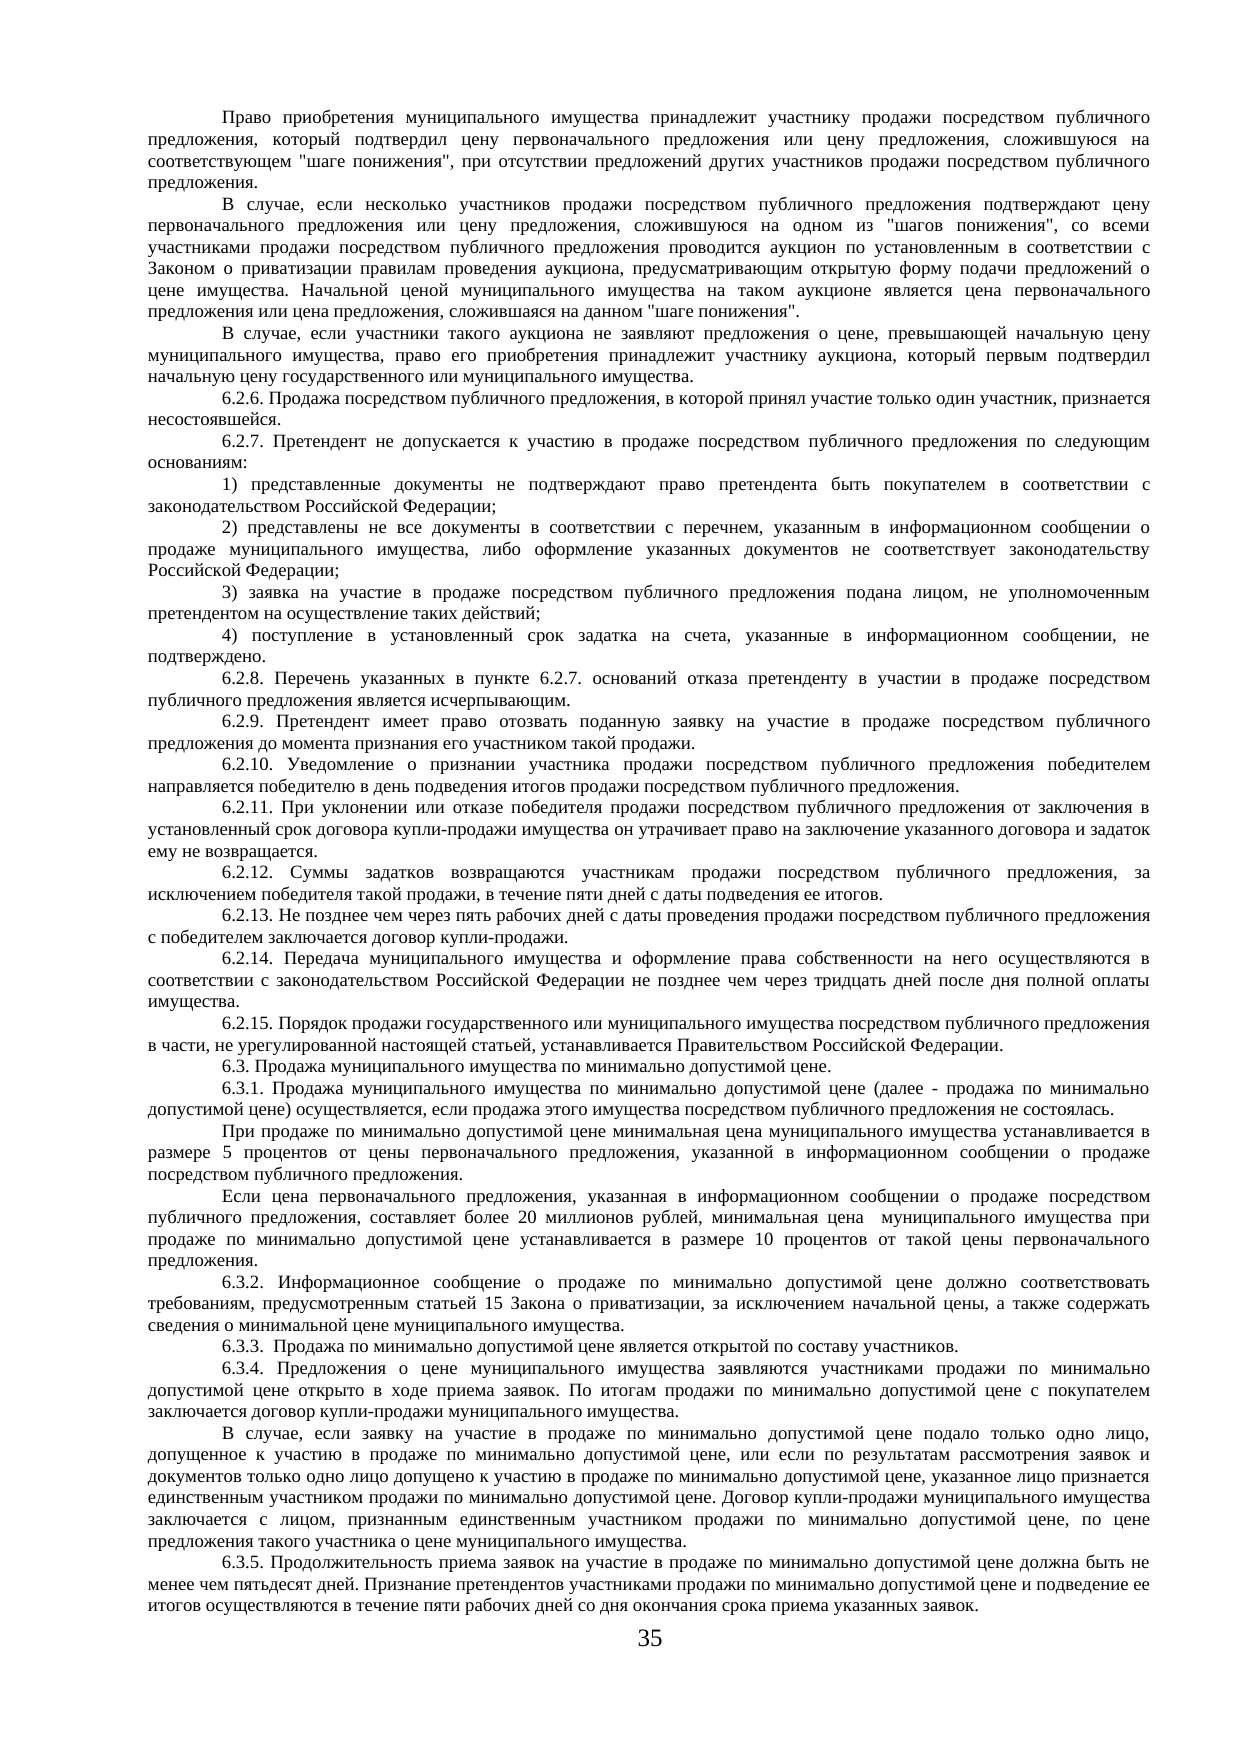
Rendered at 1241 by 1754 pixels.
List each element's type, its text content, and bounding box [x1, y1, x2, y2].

text 6.2.7. Претендент не допускается к участию в продаже посредством публичного предложения по следующим основаниям: [148, 430, 1152, 473]
text В случае, если участники такого аукциона не заявляют предложения о цене, превышающей начальную цену муниципального имущества, право его приобретения принадлежит участнику аукциона, который первым подтвердил начальную цену государственного или муниципального имущества. [148, 322, 1152, 387]
text 6.2.13. Не позднее чем через пять рабочих дней с даты проведения продажи посредством публичного предложения с победителем заключается договор купли-продажи. [148, 904, 1152, 947]
text В случае, если несколько участников продажи посредством публичного предложения подтверждают цену первоначального предложения или цену предложения, сложившуюся на одном из "шагов понижения", со всеми участниками продажи посредством публичного предложения проводится аукцион по установленным в соответствии с Законом о приватизации правилам проведения аукциона, предусматривающим открытую форму подачи предложений о цене имущества. Начальной ценой муниципального имущества на таком аукционе является цена первоначального предложения или цена предложения, сложившаяся на данном "шаге понижения". [148, 193, 1152, 322]
text При продаже по минимально допустимой цене минимальная цена муниципального имущества устанавливается в размере 5 процентов от цены первоначального предложения, указанной в информационном сообщении о продаже посредством публичного предложения. [148, 1120, 1152, 1184]
text 6.2.14. Передача муниципального имущества и оформление права собственности на него осуществляются в соответствии с законодательством Российской Федерации не позднее чем через тридцать дней после дня полной оплаты имущества. [148, 947, 1152, 1012]
text 6.2.6. Продажа посредством публичного предложения, в которой принял участие только один участник, признается несостоявшейся. [148, 387, 1152, 430]
text Право приобретения муниципального имущества принадлежит участнику продажи посредством публичного предложения, который подтвердил цену первоначального предложения или цену предложения, сложившуюся на соответствующем "шаге понижения", при отсутствии предложений других участников продажи посредством публичного предложения. [148, 106, 1152, 193]
text 4) поступление в установленный срок задатка на счета, указанные в информационном сообщении, не подтверждено. [148, 624, 1152, 667]
text 6.2.10. Уведомление о признании участника продажи посредством публичного предложения победителем направляется победителю в день подведения итогов продажи посредством публичного предложения. [148, 753, 1152, 796]
text В случае, если заявку на участие в продаже по минимально допустимой цене подало только одно лицо, допущенное к участию в продаже по минимально допустимой цене, или если по результатам рассмотрения заявок и документов только одно лицо допущено к участию в продаже по минимально допустимой цене, указанное лицо признается единственным участником продажи по минимально допустимой цене. Договор купли-продажи муниципального имущества заключается с лицом, признанным единственным участником продажи по минимально допустимой цене, по цене предложения такого участника о цене муниципального имущества. [148, 1422, 1152, 1551]
text 6.2.12. Суммы задатков возвращаются участникам продажи посредством публичного предложения, за исключением победителя такой продажи, в течение пяти дней с даты подведения ее итогов. [148, 861, 1152, 904]
text 2) представлены не все документы в соответствии с перечнем, указанным в информационном сообщении о продаже муниципального имущества, либо оформление указанных документов не соответствует законодательству Российской Федерации; [148, 516, 1152, 581]
text 1) представленные документы не подтверждают право претендента быть покупателем в соответствии с законодательством Российской Федерации; [148, 473, 1152, 516]
text 6.3.2. Информационное сообщение о продаже по минимально допустимой цене должно соответствовать требованиям, предусмотренным статьей 15 Закона о приватизации, за исключением начальной цены, а также содержать сведения о минимальной цене муниципального имущества. [148, 1271, 1152, 1335]
text Если цена первоначального предложения, указанная в информационном сообщении о продаже посредством публичного предложения, составляет более 20 миллионов рублей, минимальная цена муниципального имущества при продаже по минимально допустимой цене устанавливается в размере 10 процентов от такой цены первоначального предложения. [148, 1184, 1152, 1271]
text 6.3.3. Продажа по минимально допустимой цене является открытой по составу участников. [148, 1335, 1152, 1357]
text 3) заявка на участие в продаже посредством публичного предложения подана лицом, не уполномоченным претендентом на осуществление таких действий; [148, 581, 1152, 624]
text 6.3. Продажа муниципального имущества по минимально допустимой цене. [148, 1055, 1152, 1077]
text 6.2.15. Порядок продажи государственного или муниципального имущества посредством публичного предложения в части, не урегулированной настоящей статьей, устанавливается Правительством Российской Федерации. [148, 1012, 1152, 1055]
text 6.2.8. Перечень указанных в пункте 6.2.7. оснований отказа претенденту в участии в продаже посредством публичного предложения является исчерпывающим. [148, 667, 1152, 710]
text 6.2.11. При уклонении или отказе победителя продажи посредством публичного предложения от заключения в установленный срок договора купли-продажи имущества он утрачивает право на заключение указанного договора и задаток ему не возвращается. [148, 796, 1152, 861]
text 6.3.4. Предложения о цене муниципального имущества заявляются участниками продажи по минимально допустимой цене открыто в ходе приема заявок. По итогам продажи по минимально допустимой цене с покупателем заключается договор купли-продажи муниципального имущества. [148, 1357, 1152, 1422]
text 6.3.5. Продолжительность приема заявок на участие в продаже по минимально допустимой цене должна быть не менее чем пятьдесят дней. Признание претендентов участниками продажи по минимально допустимой цене и подведение ее итогов осуществляются в течение пяти рабочих дней со дня окончания срока приема указанных заявок. [148, 1551, 1152, 1616]
text 6.2.9. Претендент имеет право отозвать поданную заявку на участие в продаже посредством публичного предложения до момента признания его участником такой продажи. [148, 710, 1152, 753]
text 6.3.1. Продажа муниципального имущества по минимально допустимой цене (далее - продажа по минимально допустимой цене) осуществляется, если продажа этого имущества посредством публичного предложения не состоялась. [148, 1077, 1152, 1120]
